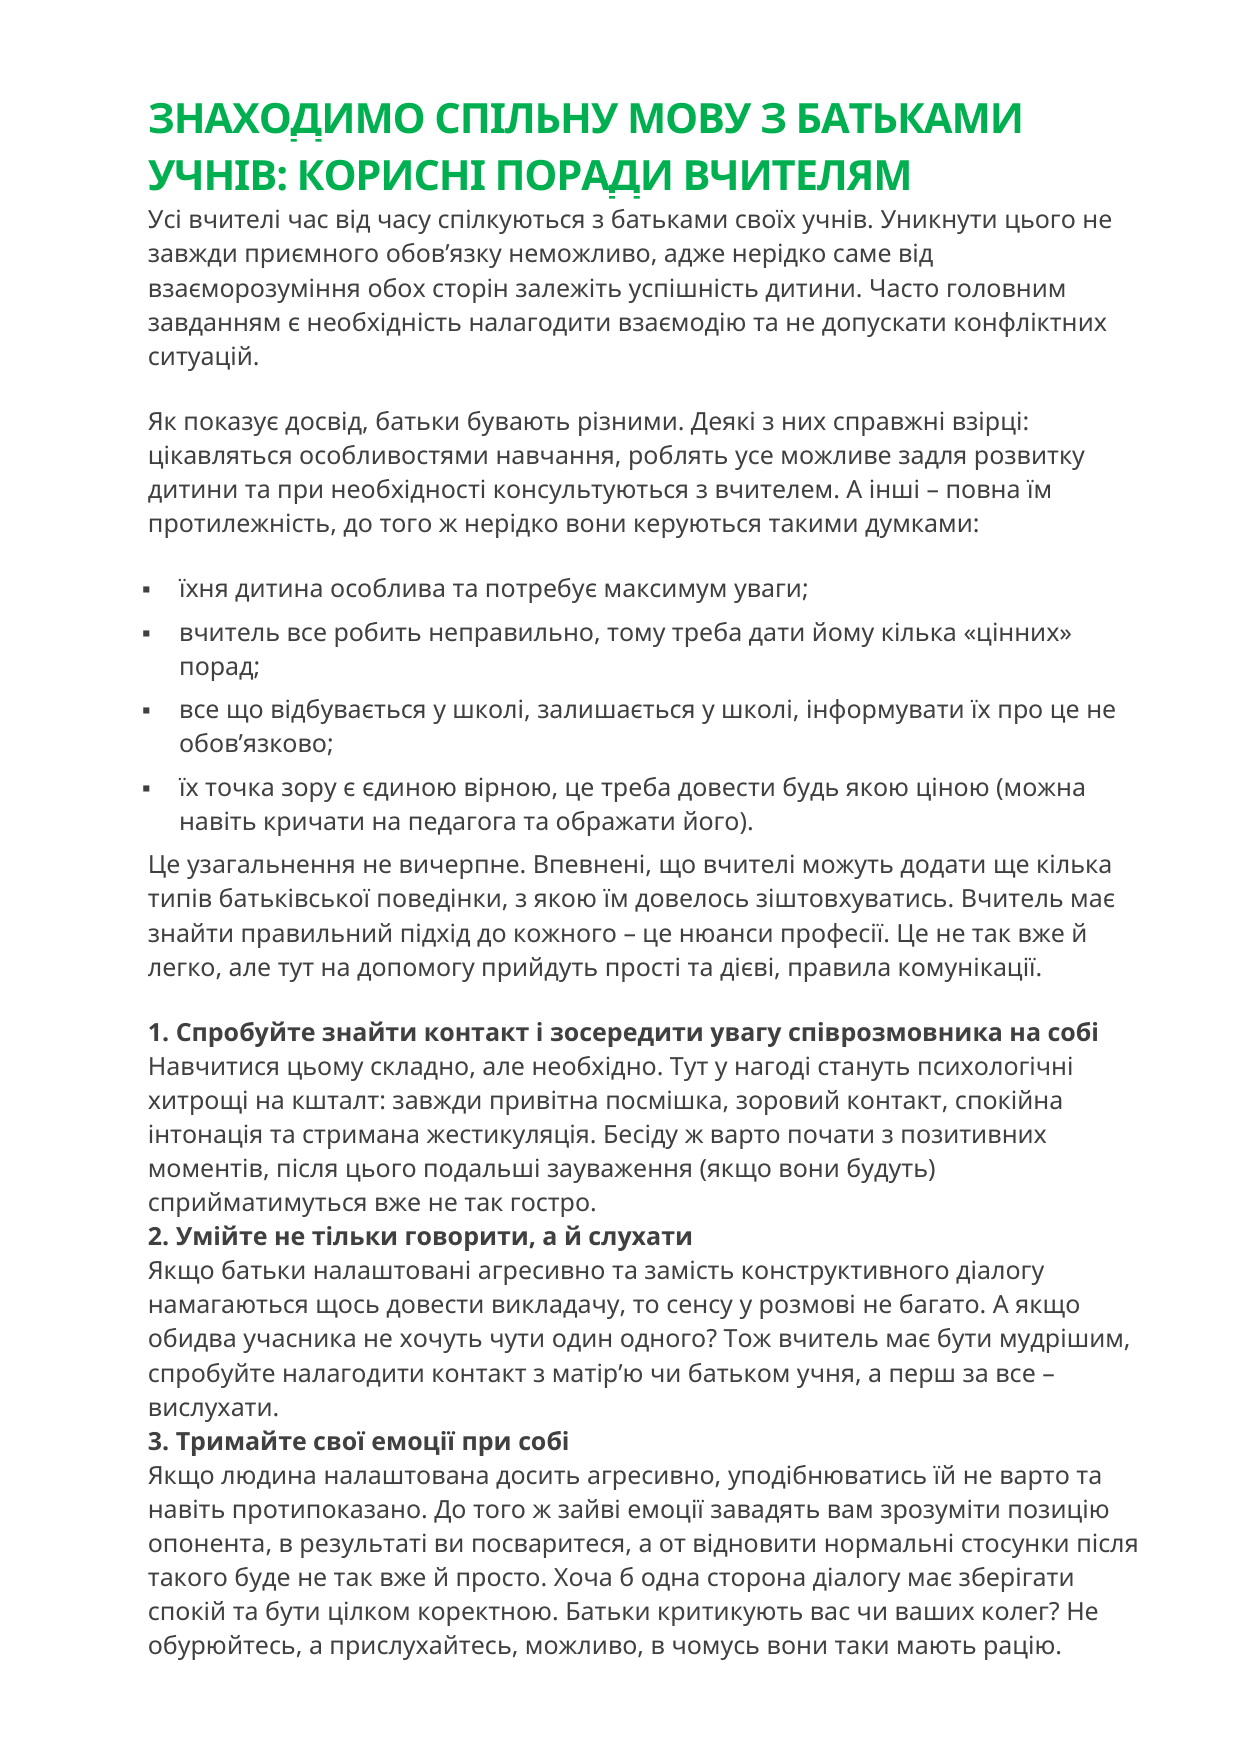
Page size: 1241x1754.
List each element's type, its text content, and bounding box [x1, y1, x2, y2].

text 2. Умійте не тільки говорити, а й слухати Якщо батьки налаштовані агресивно та замість конструктивного діалогу намагаються щось довести викладачу, то сенсу у розмові не багато. А якщо обидва учасника не хочуть чути один одного? Тож вчитель має бути мудрішим, спробуйте налагодити контакт з матір’ю чи батьком учня, а перш за все – вислухати. [148, 1219, 1152, 1423]
text Як показує досвід, батьки бувають різними. Деякі з них справжні взірці: цікавляться особливостями навчання, роблять усе можливе задля розвитку дитини та при необхідності консультуються з вчителем. А інші – повна їм протилежність, до того ж нерідко вони керуються такими думками: [148, 404, 1152, 540]
text 1. Спробуйте знайти контакт і зосередити увагу співрозмовника на собі Навчитися цьому складно, але необхідно. Тут у нагоді стануть психологічні хитрощі на кшталт: завжди привітна посмішка, зоровий контакт, спокійна інтонація та стримана жестикуляція. Бесіду ж варто почати з позитивних моментів, після цього подальші зауваження (якщо вони будуть) сприйматимуться вже не так гостро. [148, 1014, 1152, 1219]
list вчитель все робить неправильно, тому треба дати йому кілька «цінних» порад; [141, 614, 1152, 683]
text Це узагальнення не вичерпне. Впевнені, що вчителі можуть додати ще кілька типів батьківської поведінки, з якою їм довелось зіштовхуватись. Вчитель має знайти правильний підхід до кожного – це нюанси професії. Це не так вже й легко, але тут на допомогу прийдуть прості та дієві, правила комунікації. [148, 847, 1152, 983]
list їх точка зору є єдиною вірною, це треба довести будь якою ціною (можна навіть кричати на педагога та ображати його). [141, 769, 1152, 838]
list їхня дитина особлива та потребує максимум уваги; [141, 571, 1152, 605]
text 3. Тримайте свої емоції при собі Якщо людина налаштована досить агресивно, уподібнюватись їй не варто та навіть протипоказано. До того ж зайві емоції завадять вам зрозуміти позицію опонента, в результаті ви посваритеся, а от відновити нормальні стосунки після такого буде не так вже й просто. Хоча б одна сторона діалогу має зберігати спокій та бути цілком коректною. Батьки критикують вас чи ваших колег? Не обурюйтесь, а прислухайтесь, можливо, в чомусь вони таки мають рацію. [148, 1423, 1152, 1662]
text Усі вчителі час від часу спілкуються з батьками своїх учнів. Уникнути цього не завжди приємного обов’язку неможливо, адже нерідко саме від взаєморозуміння обох сторін залежіть успішність дитини. Часто головним завданням є необхідність налагодити взаємодію та не допускати конфліктних ситуацій. [148, 202, 1152, 372]
text ЗНАХОДИМО СПІЛЬНУ МОВУ З БАТЬКАМИ УЧНІВ: КОРИСНІ ПОРАДИ ВЧИТЕЛЯМ [148, 88, 1152, 202]
list все що відбувається у школі, залишається у школі, інформувати їх про це не обов’язково; [141, 692, 1152, 760]
